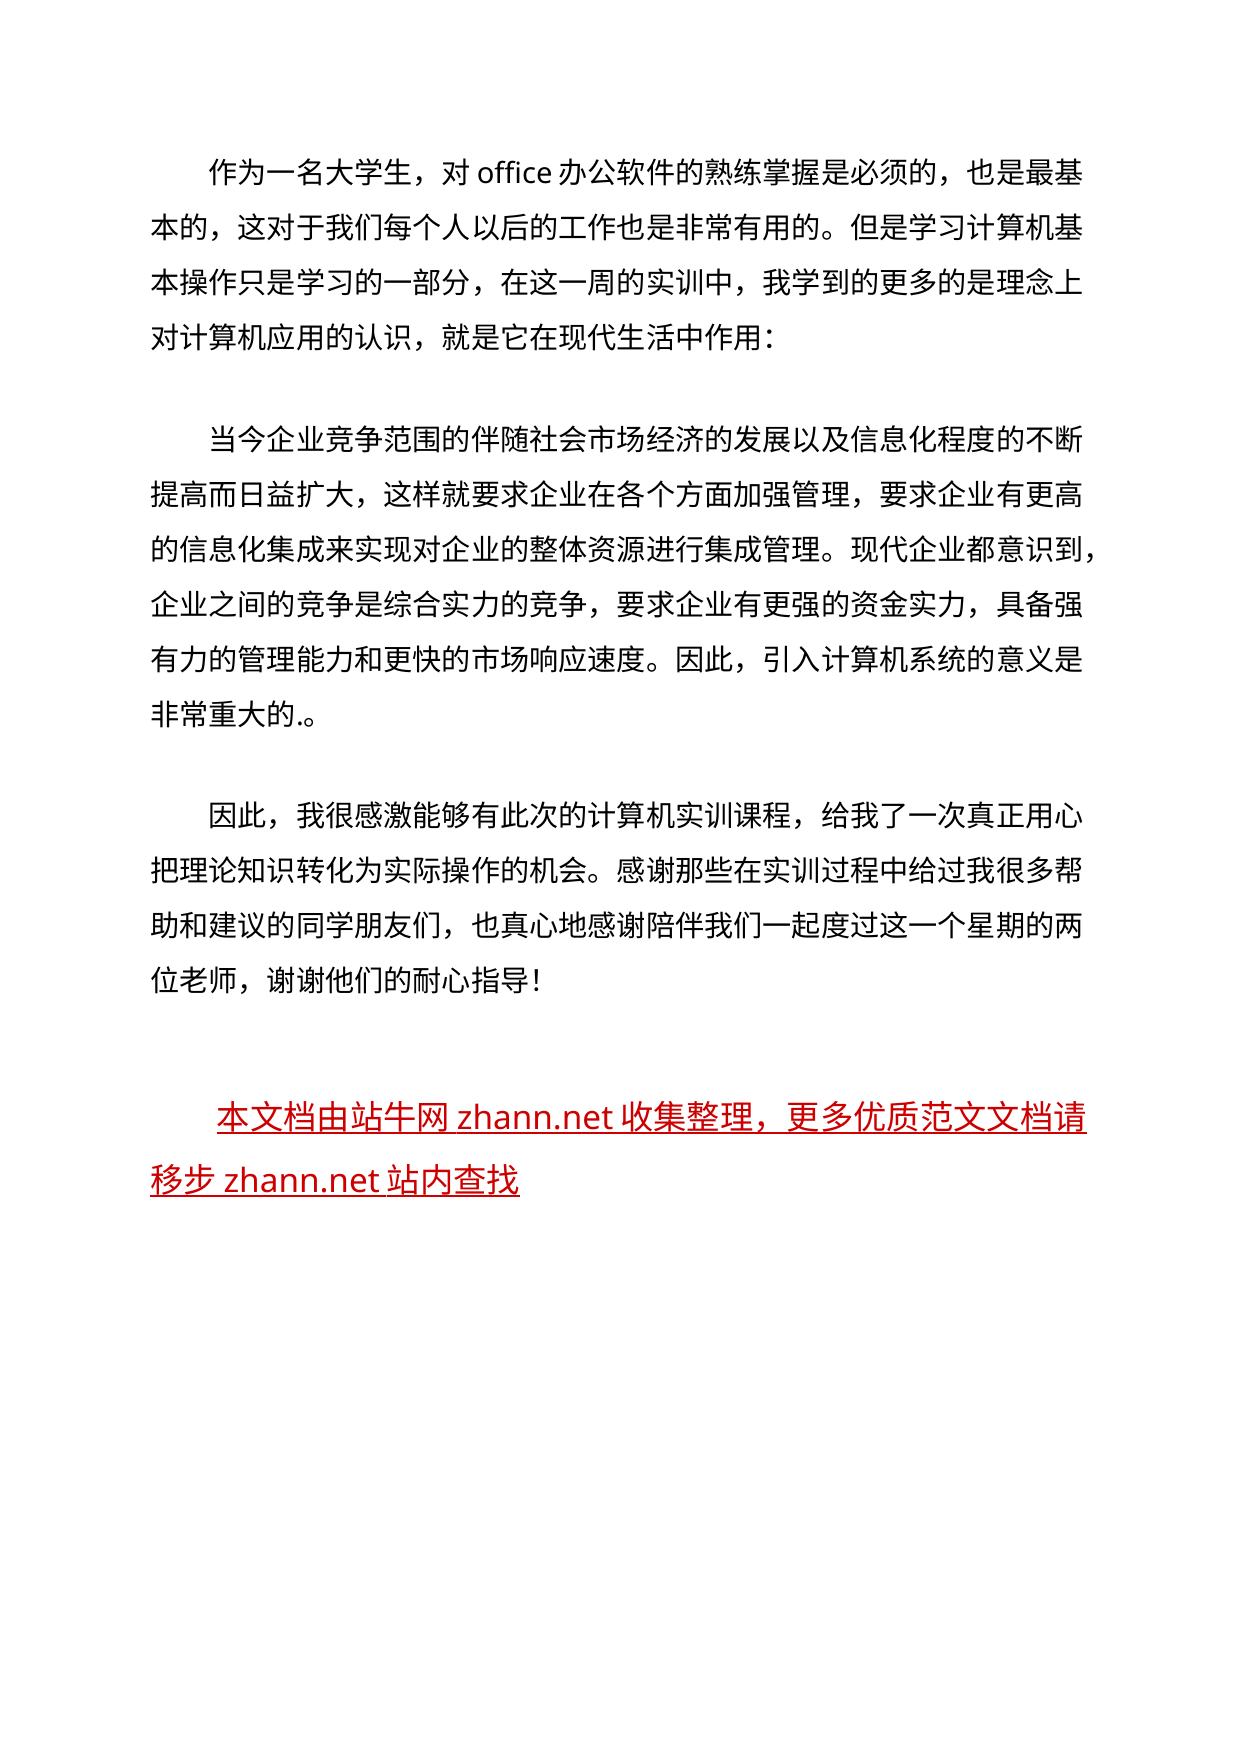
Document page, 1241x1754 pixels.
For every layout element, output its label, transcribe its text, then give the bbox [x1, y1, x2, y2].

text 本文档由站牛网zhann.net收集整理，更多优质范文文档请移步zhann.net站内查找 [150, 1091, 1090, 1202]
text 当今企业竞争范围的伴随社会市场经济的发展以及信息化程度的不断提高而日益扩大，这样就要求企业在各个方面加强管理，要求企业有更高的信息化集成来实现对企业的整体资源进行集成管理。现代企业都意识到，企业之间的竞争是综合实力的竞争，要求企业有更强的资金实力，具备强有力的管理能力和更快的市场响应速度。因此，引入计算机系统的意义是非常重大的.。 [150, 417, 1090, 733]
text 因此，我很感激能够有此次的计算机实训课程，给我了一次真正用心把理论知识转化为实际操作的机会。感谢那些在实训过程中给过我很多帮助和建议的同学朋友们，也真心地感谢陪伴我们一起度过这一个星期的两位老师，谢谢他们的耐心指导！ [150, 793, 1090, 1000]
text 作为一名大学生，对office办公软件的熟练掌握是必须的，也是最基本的，这对于我们每个人以后的工作也是非常有用的。但是学习计算机基本操作只是学习的一部分，在这一周的实训中，我学到的更多的是理念上对计算机应用的认识，就是它在现代生活中作用： [150, 150, 1090, 357]
